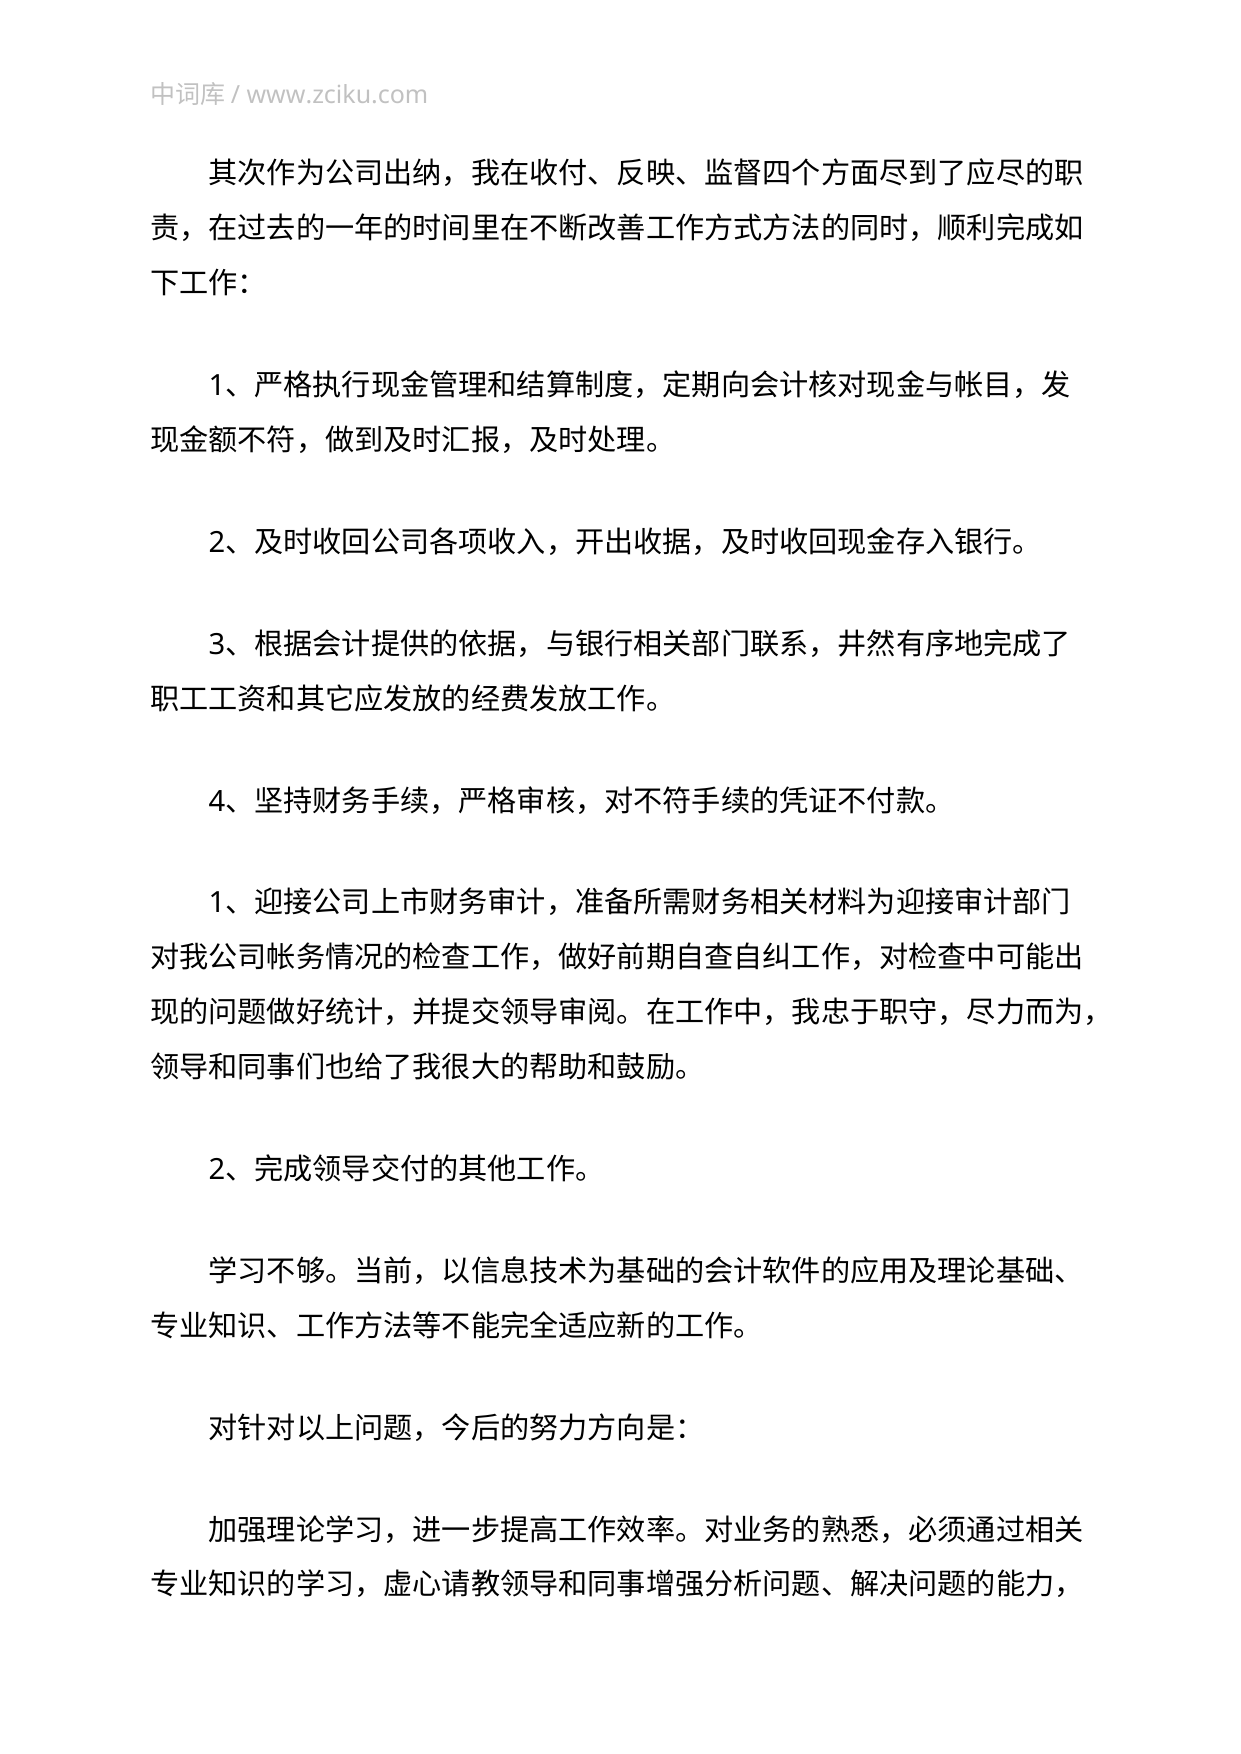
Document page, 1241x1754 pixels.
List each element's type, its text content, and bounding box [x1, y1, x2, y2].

text 2、完成领导交付的其他工作。 [150, 1146, 1090, 1188]
text 学习不够。当前，以信息技术为基础的会计软件的应用及理论基础、专业知识、工作方法等不能完全适应新的工作。 [150, 1248, 1090, 1345]
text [150, 1506, 1090, 1603]
text 2、及时收回公司各项收入，开出收据，及时收回现金存入银行。 [150, 518, 1090, 561]
text 1、严格执行现金管理和结算制度，定期向会计核对现金与帐目，发现金额不符，做到及时汇报，及时处理。 [150, 362, 1090, 459]
text 其次作为公司出纳，我在收付、反映、监督四个方面尽到了应尽的职责，在过去的一年的时间里在不断改善工作方式方法的同时，顺利完成如下工作： [150, 150, 1090, 302]
text 4、坚持财务手续，严格审核，对不符手续的凭证不付款。 [150, 777, 1090, 819]
text 1、迎接公司上市财务审计，准备所需财务相关材料为迎接审计部门对我公司帐务情况的检查工作，做好前期自查自纠工作，对检查中可能出现的问题做好统计，并提交领导审阅。在工作中，我忠于职守，尽力而为，领导和同事们也给了我很大的帮助和鼓励。 [150, 879, 1090, 1086]
text 对针对以上问题，今后的努力方向是： [150, 1404, 1090, 1447]
text 3、根据会计提供的依据，与银行相关部门联系，井然有序地完成了职工工资和其它应发放的经费发放工作。 [150, 620, 1090, 718]
